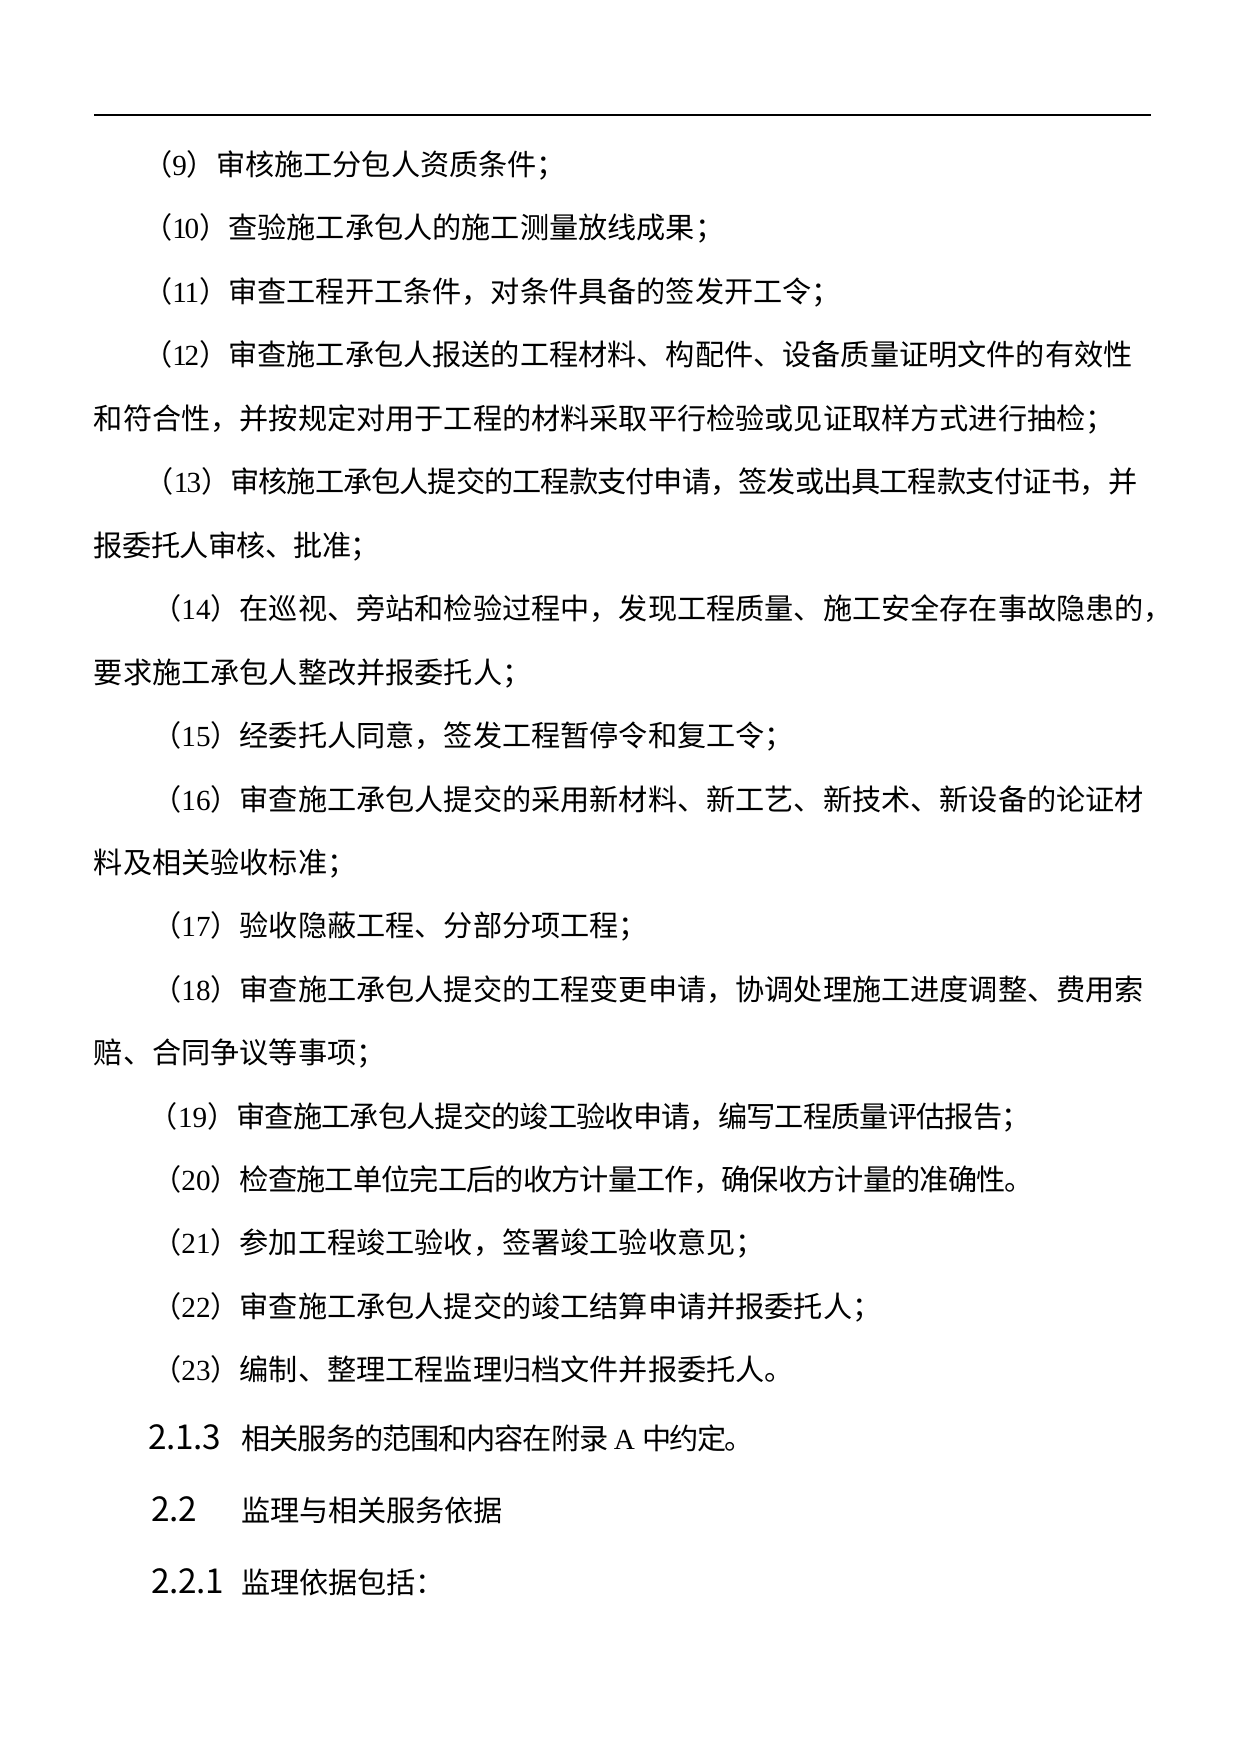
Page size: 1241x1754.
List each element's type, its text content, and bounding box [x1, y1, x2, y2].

text （11）审查工程开工条件，对条件具备的签发开工令； [94, 268, 1151, 311]
text （10）查验施工承包人的施工测量放线成果； [94, 205, 1151, 247]
text （9）审核施工分包人资质条件； [94, 142, 1151, 184]
text （17）验收隐蔽工程、分部分项工程； [94, 903, 1151, 945]
list 监理依据包括： [94, 1555, 1151, 1603]
text （15）经委托人同意，签发工程暂停令和复工令； [94, 713, 1151, 755]
text （16）审查施工承包人提交的采用新材料、新工艺、新技术、新设备的论证材料及相关验收标准； [94, 776, 1151, 882]
text （13）审核施工承包人提交的工程款支付申请，签发或出具工程款支付证书，并报委托人审核、批准； [94, 459, 1151, 564]
text （22）审查施工承包人提交的竣工结算申请并报委托人； [94, 1283, 1151, 1326]
text （18）审查施工承包人提交的工程变更申请，协调处理施工进度调整、费用索赔、合同争议等事项； [94, 966, 1151, 1072]
text （14）在巡视、旁站和检验过程中，发现工程质量、施工安全存在事故隐患的，要求施工承包人整改并报委托人； [94, 586, 1151, 691]
text （20）检查施工单位完工后的收方计量工作，确保收方计量的准确性。 [94, 1157, 1151, 1199]
text （12）审查施工承包人报送的工程材料、构配件、设备质量证明文件的有效性和符合性，并按规定对用于工程的材料采取平行检验或见证取样方式进行抽检； [94, 332, 1151, 438]
text （23）编制、整理工程监理归档文件并报委托人。 [94, 1347, 1151, 1389]
text （19）审查施工承包人提交的竣工验收申请，编写工程质量评估报告； [149, 1093, 1151, 1136]
list 监理与相关服务依据 [94, 1483, 1151, 1531]
text （21）参加工程竣工验收，签署竣工验收意见； [94, 1220, 1151, 1262]
list 相关服务的范围和内容在附录 A 中约定。 [94, 1410, 1151, 1459]
